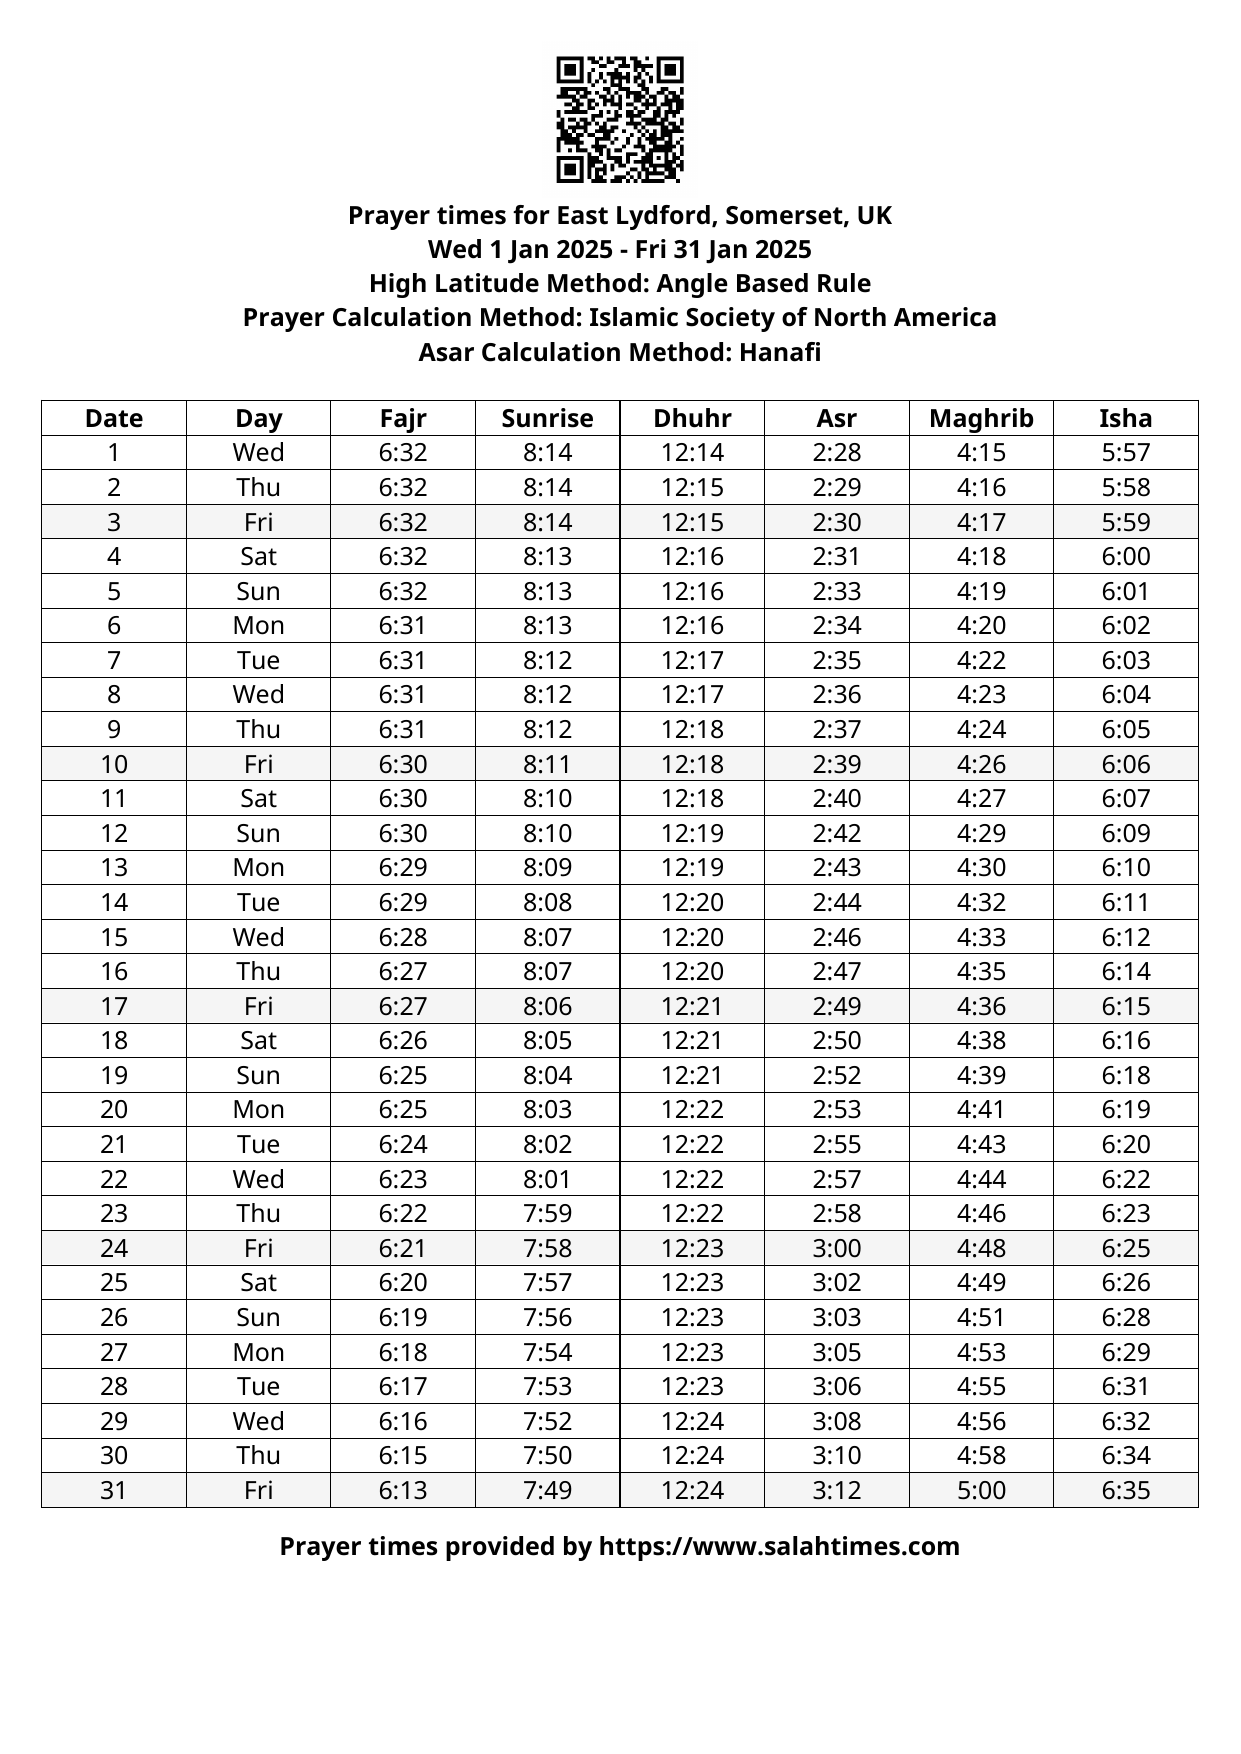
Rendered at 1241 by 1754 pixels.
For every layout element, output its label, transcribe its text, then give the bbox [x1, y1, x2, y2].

table_cell Tue [187, 885, 330, 919]
table_cell 6:32 [331, 436, 475, 469]
table_cell 28 [42, 1369, 186, 1403]
table_cell Sun [187, 1058, 330, 1092]
text Asar Calculation Method: Hanafi [42, 334, 1198, 368]
table_cell 8:07 [476, 920, 619, 953]
table_cell 6:25 [1054, 1231, 1198, 1264]
table_cell 24 [42, 1231, 186, 1264]
table_cell 4:23 [910, 678, 1053, 711]
table_cell 8:13 [476, 539, 619, 573]
table_cell 4:38 [910, 1024, 1053, 1057]
table_cell 6:03 [1054, 643, 1198, 677]
table_cell 7:50 [476, 1439, 619, 1472]
table_cell 6:10 [1054, 851, 1198, 884]
table_cell 8:09 [476, 851, 619, 884]
table_cell 8:13 [476, 609, 619, 642]
table_cell 17 [42, 989, 186, 1022]
table_cell 12:19 [621, 851, 764, 884]
table_cell 2:43 [765, 851, 909, 884]
table_cell Sun [187, 574, 330, 607]
text Prayer Calculation Method: Islamic Society of North America [42, 300, 1198, 334]
table_cell Fri [187, 1473, 330, 1507]
table_cell 7:59 [476, 1196, 619, 1230]
table_cell 2:53 [765, 1093, 909, 1126]
table_cell 6:22 [1054, 1162, 1198, 1195]
table_cell 2:42 [765, 816, 909, 849]
table_cell 2:57 [765, 1162, 909, 1195]
table_cell 6:23 [1054, 1196, 1198, 1230]
table_cell 12:20 [621, 920, 764, 953]
table_cell 12:19 [621, 816, 764, 849]
table_cell 8:03 [476, 1093, 619, 1126]
table_cell Wed [187, 920, 330, 953]
table_cell 1 [42, 436, 186, 469]
table_cell 2:39 [765, 747, 909, 780]
table_cell 12:17 [621, 643, 764, 677]
table_cell 6:30 [331, 816, 475, 849]
table_cell 6:12 [1054, 920, 1198, 953]
table_cell 12:24 [621, 1473, 764, 1507]
table_cell 6:27 [331, 989, 475, 1022]
table_cell 8:10 [476, 781, 619, 815]
table_cell 4:17 [910, 505, 1053, 538]
table_cell 6:19 [1054, 1093, 1198, 1126]
table_cell 12:22 [621, 1196, 764, 1230]
table_cell 11 [42, 781, 186, 815]
table_cell 4:15 [910, 436, 1053, 469]
table_cell 6:32 [331, 470, 475, 504]
table_cell 6:32 [331, 505, 475, 538]
table_cell 6:09 [1054, 816, 1198, 849]
table_header Maghrib [910, 401, 1053, 434]
table_cell 26 [42, 1300, 186, 1334]
table_cell Wed [187, 1162, 330, 1195]
table_cell 12:20 [621, 954, 764, 988]
table_cell 4:29 [910, 816, 1053, 849]
table_cell 8 [42, 678, 186, 711]
table_cell 2:50 [765, 1024, 909, 1057]
table_cell 2:29 [765, 470, 909, 504]
table_cell 4:49 [910, 1266, 1053, 1299]
table_header Fajr [331, 401, 475, 434]
table_cell 6:31 [331, 712, 475, 746]
table_cell 4:58 [910, 1439, 1053, 1472]
table_cell Fri [187, 1231, 330, 1264]
table_cell Wed [187, 1404, 330, 1437]
table_cell 8:05 [476, 1024, 619, 1057]
text Prayer times for East Lydford, Somerset, UK [42, 198, 1198, 232]
table_cell 6:28 [1054, 1300, 1198, 1334]
table_cell Thu [187, 712, 330, 746]
table_cell 6:32 [1054, 1404, 1198, 1437]
table_cell Tue [187, 643, 330, 677]
table_cell 6:31 [331, 609, 475, 642]
table_cell Tue [187, 1127, 330, 1161]
table_cell 6:31 [331, 643, 475, 677]
table_cell 6:11 [1054, 885, 1198, 919]
table_cell 2:49 [765, 989, 909, 1022]
table_cell 4:20 [910, 609, 1053, 642]
table_cell 6:29 [331, 885, 475, 919]
table_cell 6:31 [331, 678, 475, 711]
table_cell 2:31 [765, 539, 909, 573]
table_cell 8:04 [476, 1058, 619, 1092]
text High Latitude Method: Angle Based Rule [42, 266, 1198, 300]
table_cell 4:32 [910, 885, 1053, 919]
table_cell 7:54 [476, 1335, 619, 1368]
table_cell 8:12 [476, 643, 619, 677]
table_cell 2:35 [765, 643, 909, 677]
table_cell 27 [42, 1335, 186, 1368]
table_cell 4:18 [910, 539, 1053, 573]
table_cell 4:22 [910, 643, 1053, 677]
table_cell 3 [42, 505, 186, 538]
table_cell Fri [187, 989, 330, 1022]
table_cell 2:30 [765, 505, 909, 538]
table_header Day [187, 401, 330, 434]
table_cell 12:15 [621, 470, 764, 504]
table_cell 4:46 [910, 1196, 1053, 1230]
table_cell 2:34 [765, 609, 909, 642]
table_cell 4:55 [910, 1369, 1053, 1403]
table_cell Wed [187, 678, 330, 711]
table_cell 2:33 [765, 574, 909, 607]
table_cell 6:25 [331, 1093, 475, 1126]
table_cell 12:18 [621, 781, 764, 815]
table_cell 6:19 [331, 1300, 475, 1334]
table_cell 8:12 [476, 712, 619, 746]
table_cell 15 [42, 920, 186, 953]
table_cell 2:55 [765, 1127, 909, 1161]
table_cell 30 [42, 1439, 186, 1472]
table_cell 6:01 [1054, 574, 1198, 607]
table_cell 2:58 [765, 1196, 909, 1230]
table_cell 7:49 [476, 1473, 619, 1507]
table_cell 7:52 [476, 1404, 619, 1437]
table_cell 12:17 [621, 678, 764, 711]
table_cell 4:35 [910, 954, 1053, 988]
table_cell Thu [187, 1196, 330, 1230]
table_cell Sun [187, 816, 330, 849]
text Prayer times provided by https://www.salahtimes.com [42, 1528, 1198, 1563]
table_cell 2:40 [765, 781, 909, 815]
table_cell 6:15 [331, 1439, 475, 1472]
table_cell 6:17 [331, 1369, 475, 1403]
table_cell 8:07 [476, 954, 619, 988]
table_cell 6:13 [331, 1473, 475, 1507]
table_cell Thu [187, 470, 330, 504]
table_cell 6:15 [1054, 989, 1198, 1022]
table_cell Thu [187, 954, 330, 988]
table_cell 2:36 [765, 678, 909, 711]
table_cell Fri [187, 747, 330, 780]
table_cell 12:22 [621, 1093, 764, 1126]
table_cell 12:18 [621, 747, 764, 780]
table_cell 13 [42, 851, 186, 884]
table_cell 4:56 [910, 1404, 1053, 1437]
table_cell 6:20 [331, 1266, 475, 1299]
table_cell 12:22 [621, 1162, 764, 1195]
table_cell 4:43 [910, 1127, 1053, 1161]
table_cell 19 [42, 1058, 186, 1092]
table_cell 3:10 [765, 1439, 909, 1472]
table_cell 4:53 [910, 1335, 1053, 1368]
table_cell 12:18 [621, 712, 764, 746]
table_cell 6:34 [1054, 1439, 1198, 1472]
table_cell 6:29 [331, 851, 475, 884]
table_cell Thu [187, 1439, 330, 1472]
table_cell 6:31 [1054, 1369, 1198, 1403]
table_cell 2:52 [765, 1058, 909, 1092]
table_cell 8:02 [476, 1127, 619, 1161]
table_cell 7:56 [476, 1300, 619, 1334]
table_cell Sat [187, 781, 330, 815]
table_cell 12:23 [621, 1335, 764, 1368]
table_cell 6:24 [331, 1127, 475, 1161]
table_cell 6:04 [1054, 678, 1198, 711]
table_cell 2:28 [765, 436, 909, 469]
table_cell 6:14 [1054, 954, 1198, 988]
table_cell 12:23 [621, 1369, 764, 1403]
table_cell 6:02 [1054, 609, 1198, 642]
table_cell 31 [42, 1473, 186, 1507]
table_cell 4:51 [910, 1300, 1053, 1334]
table_cell 4 [42, 539, 186, 573]
table_cell 6:29 [1054, 1335, 1198, 1368]
table_cell Sat [187, 1266, 330, 1299]
table_cell 6:21 [331, 1231, 475, 1264]
table_cell Mon [187, 1093, 330, 1126]
table_cell 4:39 [910, 1058, 1053, 1092]
table_cell 2:47 [765, 954, 909, 988]
table_cell 6:00 [1054, 539, 1198, 573]
table_cell 12:21 [621, 989, 764, 1022]
table_cell Mon [187, 609, 330, 642]
table_cell 7:57 [476, 1266, 619, 1299]
table_cell 6 [42, 609, 186, 642]
table_cell 7:53 [476, 1369, 619, 1403]
table_cell 2 [42, 470, 186, 504]
table_header Sunrise [476, 401, 619, 434]
table_cell 8:10 [476, 816, 619, 849]
table_cell 4:33 [910, 920, 1053, 953]
table_cell 12:23 [621, 1231, 764, 1264]
table_cell 8:06 [476, 989, 619, 1022]
table_cell 12:21 [621, 1024, 764, 1057]
table_cell 7 [42, 643, 186, 677]
table_cell 2:46 [765, 920, 909, 953]
table_cell 10 [42, 747, 186, 780]
table_header Isha [1054, 401, 1198, 434]
table_cell 6:22 [331, 1196, 475, 1230]
table_cell Mon [187, 1335, 330, 1368]
table_cell 5:59 [1054, 505, 1198, 538]
table_cell 4:24 [910, 712, 1053, 746]
table_cell 6:30 [331, 747, 475, 780]
table_cell 4:27 [910, 781, 1053, 815]
table_cell 5:57 [1054, 436, 1198, 469]
table_cell 20 [42, 1093, 186, 1126]
table_cell 4:36 [910, 989, 1053, 1022]
table_cell 3:08 [765, 1404, 909, 1437]
table_cell 12:22 [621, 1127, 764, 1161]
table_cell 3:03 [765, 1300, 909, 1334]
table_cell 6:32 [331, 574, 475, 607]
table_cell 3:05 [765, 1335, 909, 1368]
table_cell 3:12 [765, 1473, 909, 1507]
table_cell Tue [187, 1369, 330, 1403]
table_cell 12:24 [621, 1404, 764, 1437]
table_cell 22 [42, 1162, 186, 1195]
table_cell 8:13 [476, 574, 619, 607]
table_header Dhuhr [621, 401, 764, 434]
table_cell 6:32 [331, 539, 475, 573]
table_cell 12:16 [621, 609, 764, 642]
table_cell 3:06 [765, 1369, 909, 1403]
table_cell 12 [42, 816, 186, 849]
table_cell 12:14 [621, 436, 764, 469]
table_cell 6:30 [331, 781, 475, 815]
table_cell 8:12 [476, 678, 619, 711]
table_cell 6:25 [331, 1058, 475, 1092]
table_cell 12:23 [621, 1300, 764, 1334]
table_cell 12:15 [621, 505, 764, 538]
table_cell 4:44 [910, 1162, 1053, 1195]
table_cell 6:18 [331, 1335, 475, 1368]
table_cell Fri [187, 505, 330, 538]
table_cell Sun [187, 1300, 330, 1334]
table_cell 4:16 [910, 470, 1053, 504]
table_cell 4:19 [910, 574, 1053, 607]
table_cell 6:26 [331, 1024, 475, 1057]
table_cell 29 [42, 1404, 186, 1437]
table_cell 6:16 [331, 1404, 475, 1437]
table_cell Wed [187, 436, 330, 469]
table_cell 6:18 [1054, 1058, 1198, 1092]
table_cell 6:07 [1054, 781, 1198, 815]
table_cell 6:35 [1054, 1473, 1198, 1507]
table_cell 5 [42, 574, 186, 607]
table_cell 8:14 [476, 505, 619, 538]
table_cell 6:05 [1054, 712, 1198, 746]
table_cell 8:01 [476, 1162, 619, 1195]
table_cell 12:16 [621, 539, 764, 573]
table_cell 9 [42, 712, 186, 746]
table_cell Mon [187, 851, 330, 884]
table_cell 14 [42, 885, 186, 919]
table_cell Sat [187, 539, 330, 573]
table_cell 8:08 [476, 885, 619, 919]
table_cell 12:21 [621, 1058, 764, 1092]
table_cell 5:58 [1054, 470, 1198, 504]
table_cell 6:26 [1054, 1266, 1198, 1299]
table_cell 5:00 [910, 1473, 1053, 1507]
table_cell 3:02 [765, 1266, 909, 1299]
table_cell 6:06 [1054, 747, 1198, 780]
table_cell 6:23 [331, 1162, 475, 1195]
table_cell 6:16 [1054, 1024, 1198, 1057]
table_cell 8:11 [476, 747, 619, 780]
picture [542, 41, 699, 198]
table_header Asr [765, 401, 909, 434]
table_cell 6:28 [331, 920, 475, 953]
table_cell 12:16 [621, 574, 764, 607]
text Wed 1 Jan 2025 - Fri 31 Jan 2025 [42, 232, 1198, 266]
table_cell 8:14 [476, 470, 619, 504]
table_cell 2:37 [765, 712, 909, 746]
table_cell 25 [42, 1266, 186, 1299]
table_cell 4:41 [910, 1093, 1053, 1126]
table_cell 3:00 [765, 1231, 909, 1264]
table_cell 18 [42, 1024, 186, 1057]
table_cell 4:26 [910, 747, 1053, 780]
table_cell 4:30 [910, 851, 1053, 884]
table_cell 23 [42, 1196, 186, 1230]
table_cell 12:20 [621, 885, 764, 919]
table_cell 4:48 [910, 1231, 1053, 1264]
table_cell Sat [187, 1024, 330, 1057]
table_cell 16 [42, 954, 186, 988]
table_cell 6:27 [331, 954, 475, 988]
table_header Date [42, 401, 186, 434]
table_cell 6:20 [1054, 1127, 1198, 1161]
table_cell 2:44 [765, 885, 909, 919]
table_cell 21 [42, 1127, 186, 1161]
table_cell 8:14 [476, 436, 619, 469]
table_cell 7:58 [476, 1231, 619, 1264]
table_cell 12:24 [621, 1439, 764, 1472]
table_cell 12:23 [621, 1266, 764, 1299]
